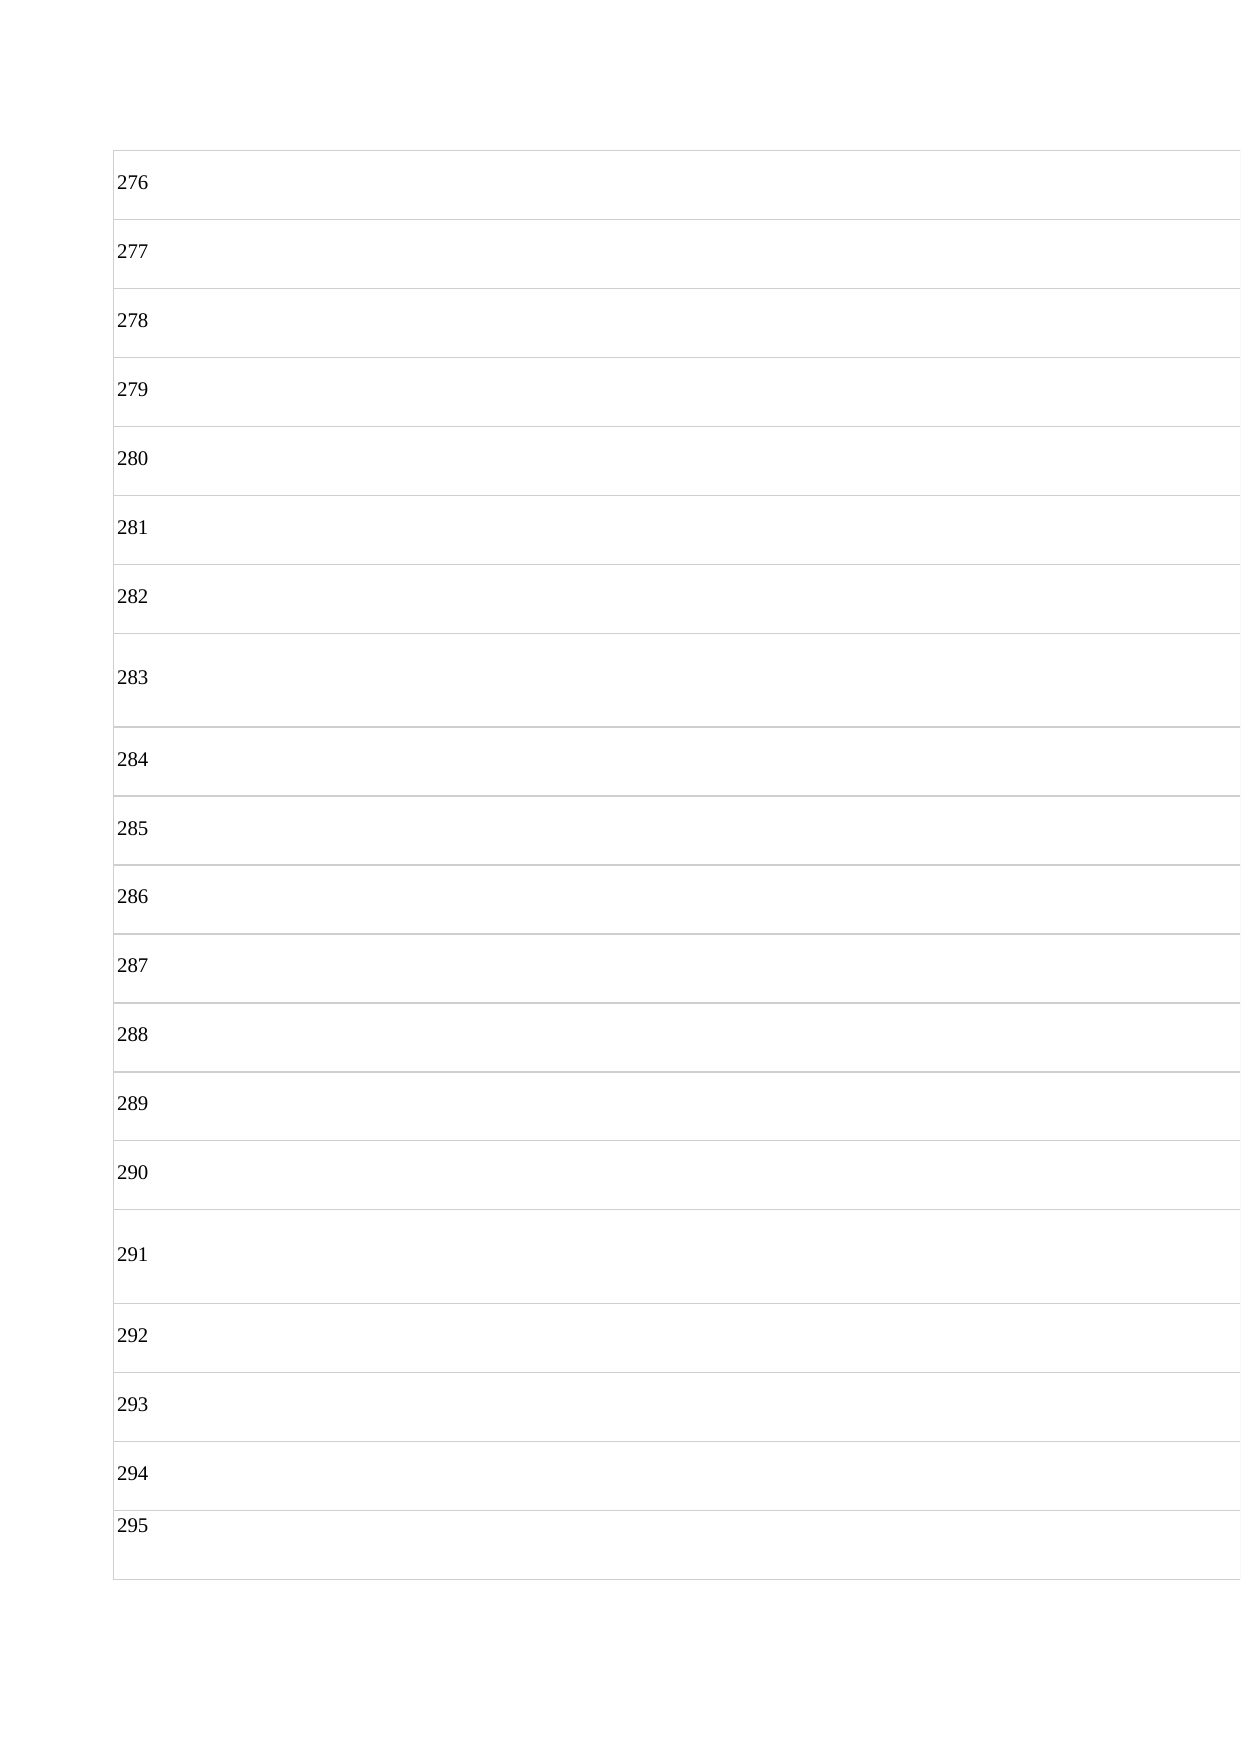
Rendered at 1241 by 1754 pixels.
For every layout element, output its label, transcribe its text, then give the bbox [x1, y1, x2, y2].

table_cell 283 [114, 634, 1240, 726]
table_cell 282 [114, 565, 1240, 633]
table_cell 277 [114, 220, 1240, 288]
table_cell 294 [114, 1442, 1240, 1510]
table_cell 278 [114, 289, 1240, 357]
table_cell 290 [114, 1141, 1240, 1209]
table_cell 286 [114, 866, 1240, 933]
table_cell 288 [114, 1004, 1240, 1071]
table_cell 292 [114, 1304, 1240, 1372]
table_cell 276 [114, 151, 1240, 219]
table_cell 284 [114, 728, 1240, 795]
table_cell 285 [114, 797, 1240, 864]
table_cell 280 [114, 427, 1240, 495]
table_cell 289 [114, 1073, 1240, 1140]
table_cell 287 [114, 935, 1240, 1002]
table_cell 295 [114, 1511, 1240, 1579]
table_cell 291 [114, 1210, 1240, 1303]
table_cell 279 [114, 358, 1240, 426]
table_cell 281 [114, 496, 1240, 564]
table_cell 293 [114, 1373, 1240, 1441]
